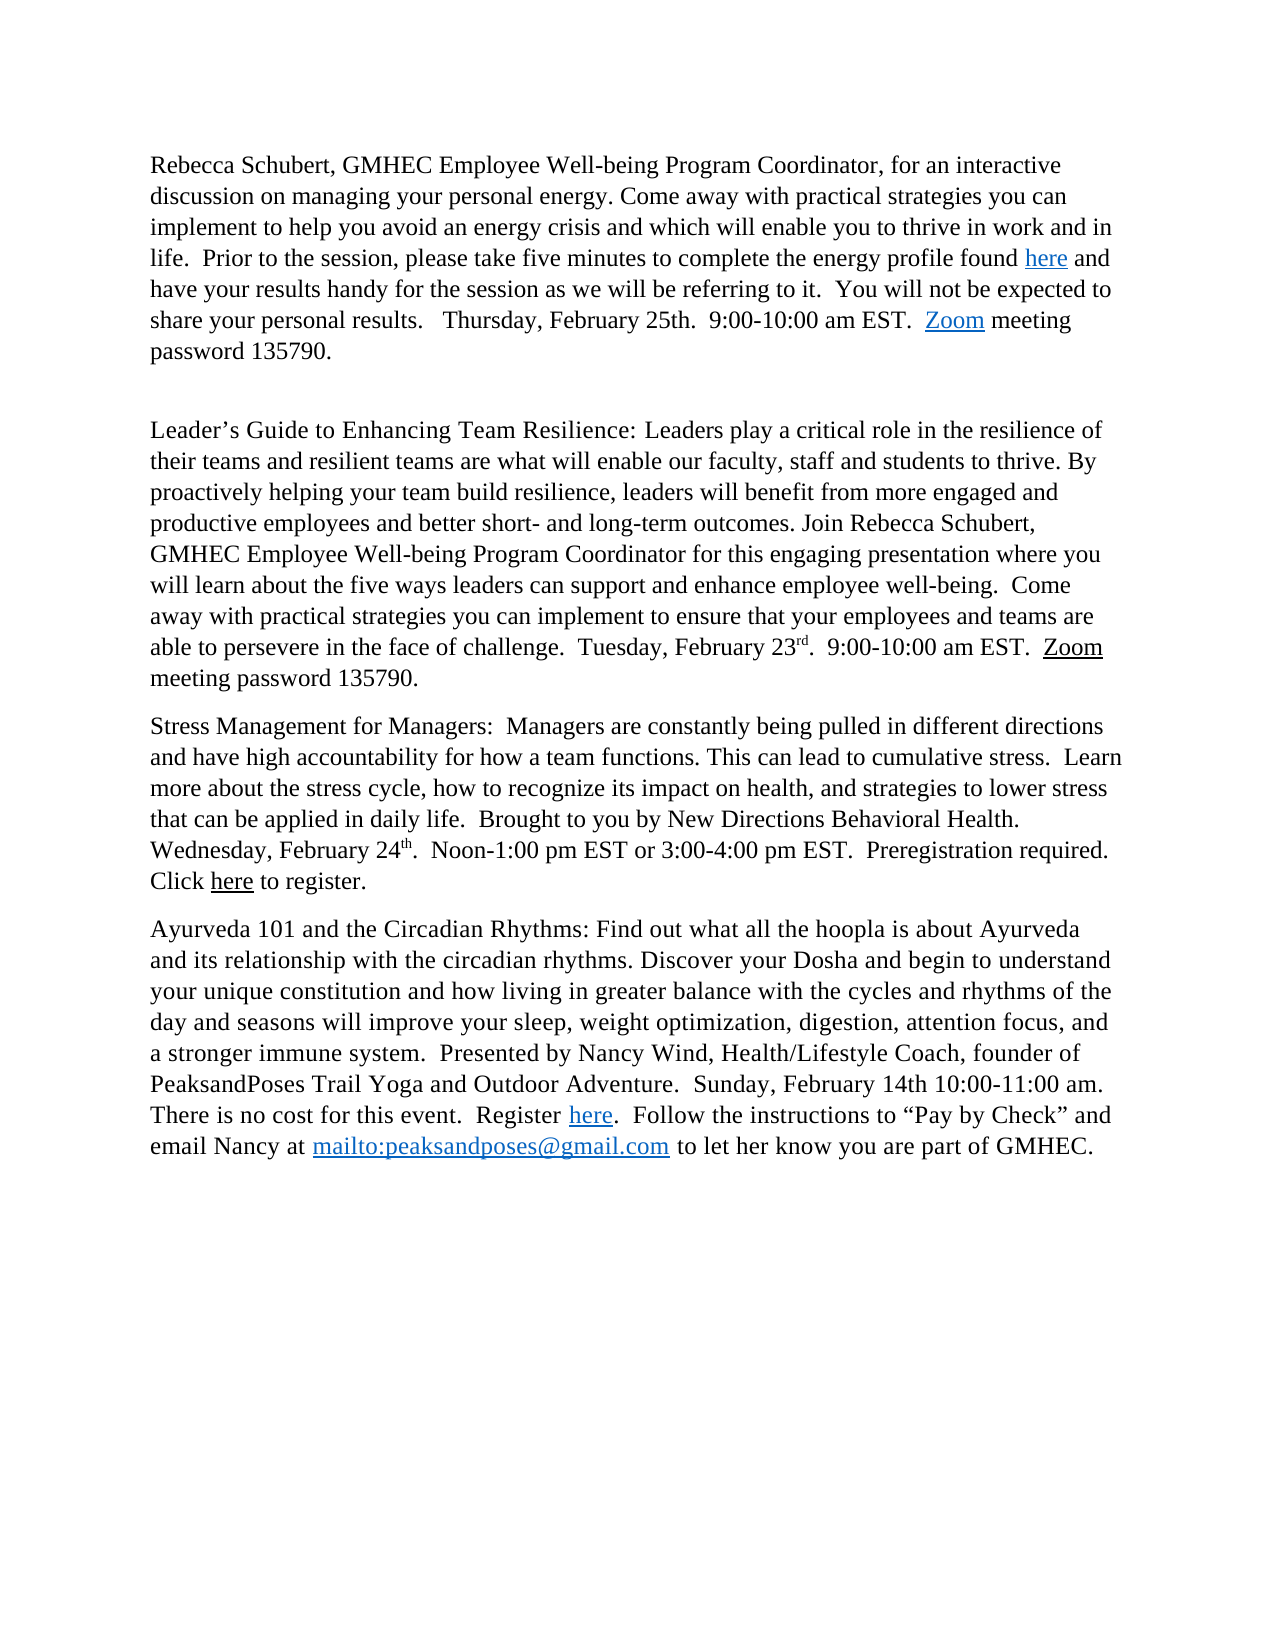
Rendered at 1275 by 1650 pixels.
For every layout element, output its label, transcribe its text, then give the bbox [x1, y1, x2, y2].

text Leader’s Guide to Enhancing Team Resilience: Leaders play a critical role in the resilience of their teams and resilient teams are what will enable our faculty, staff and students to thrive. By proactively helping your team build resilience, leaders will benefit from more engaged and productive employees and better short- and long-term outcomes. Join Rebecca Schubert, GMHEC Employee Well-being Program Coordinator for this engaging presentation where you will learn about the five ways leaders can support and enhance employee well-being. Come away with practical strategies you can implement to ensure that your employees and teams are able to persevere in the face of challenge. Tuesday, February 23rd. 9:00-10:00 am EST. Zoom meeting password 135790. [150, 415, 1125, 692]
text day and seasons will improve your sleep, weight optimization, digestion, attention focus, and a stronger immune system. Presented by Nancy Wind, Health/Lifestyle Coach, founder of PeaksandPoses Trail Yoga and Outdoor Adventure. Sunday, February 14th 10:00-11:00 am. There is no cost for this event. Register here. Follow the instructions to “Pay by Check” and email Nancy at mailto:peaksandposes@gmail.com to let her know you are part of GMHEC. [150, 1007, 1125, 1160]
text Ayurveda 101 and the Circadian Rhythms: Find out what all the hoopla is about Ayurveda and its relationship with the circadian rhythms. Discover your Dosha and begin to understand your unique constitution and how living in greater balance with the cycles and rhythms of the [150, 914, 1125, 1005]
text Stress Management for Managers: Managers are constantly being pulled in different directions and have high accountability for how a team functions. This can lead to cumulative stress. Learn more about the stress cycle, how to recognize its impact on health, and strategies to lower stress that can be applied in daily life. Brought to you by New Directions Behavioral Health. Wednesday, February 24th. Noon-1:00 pm EST or 3:00-4:00 pm EST. Preregistration required. Click here to register. [150, 711, 1125, 895]
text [150, 150, 1125, 365]
